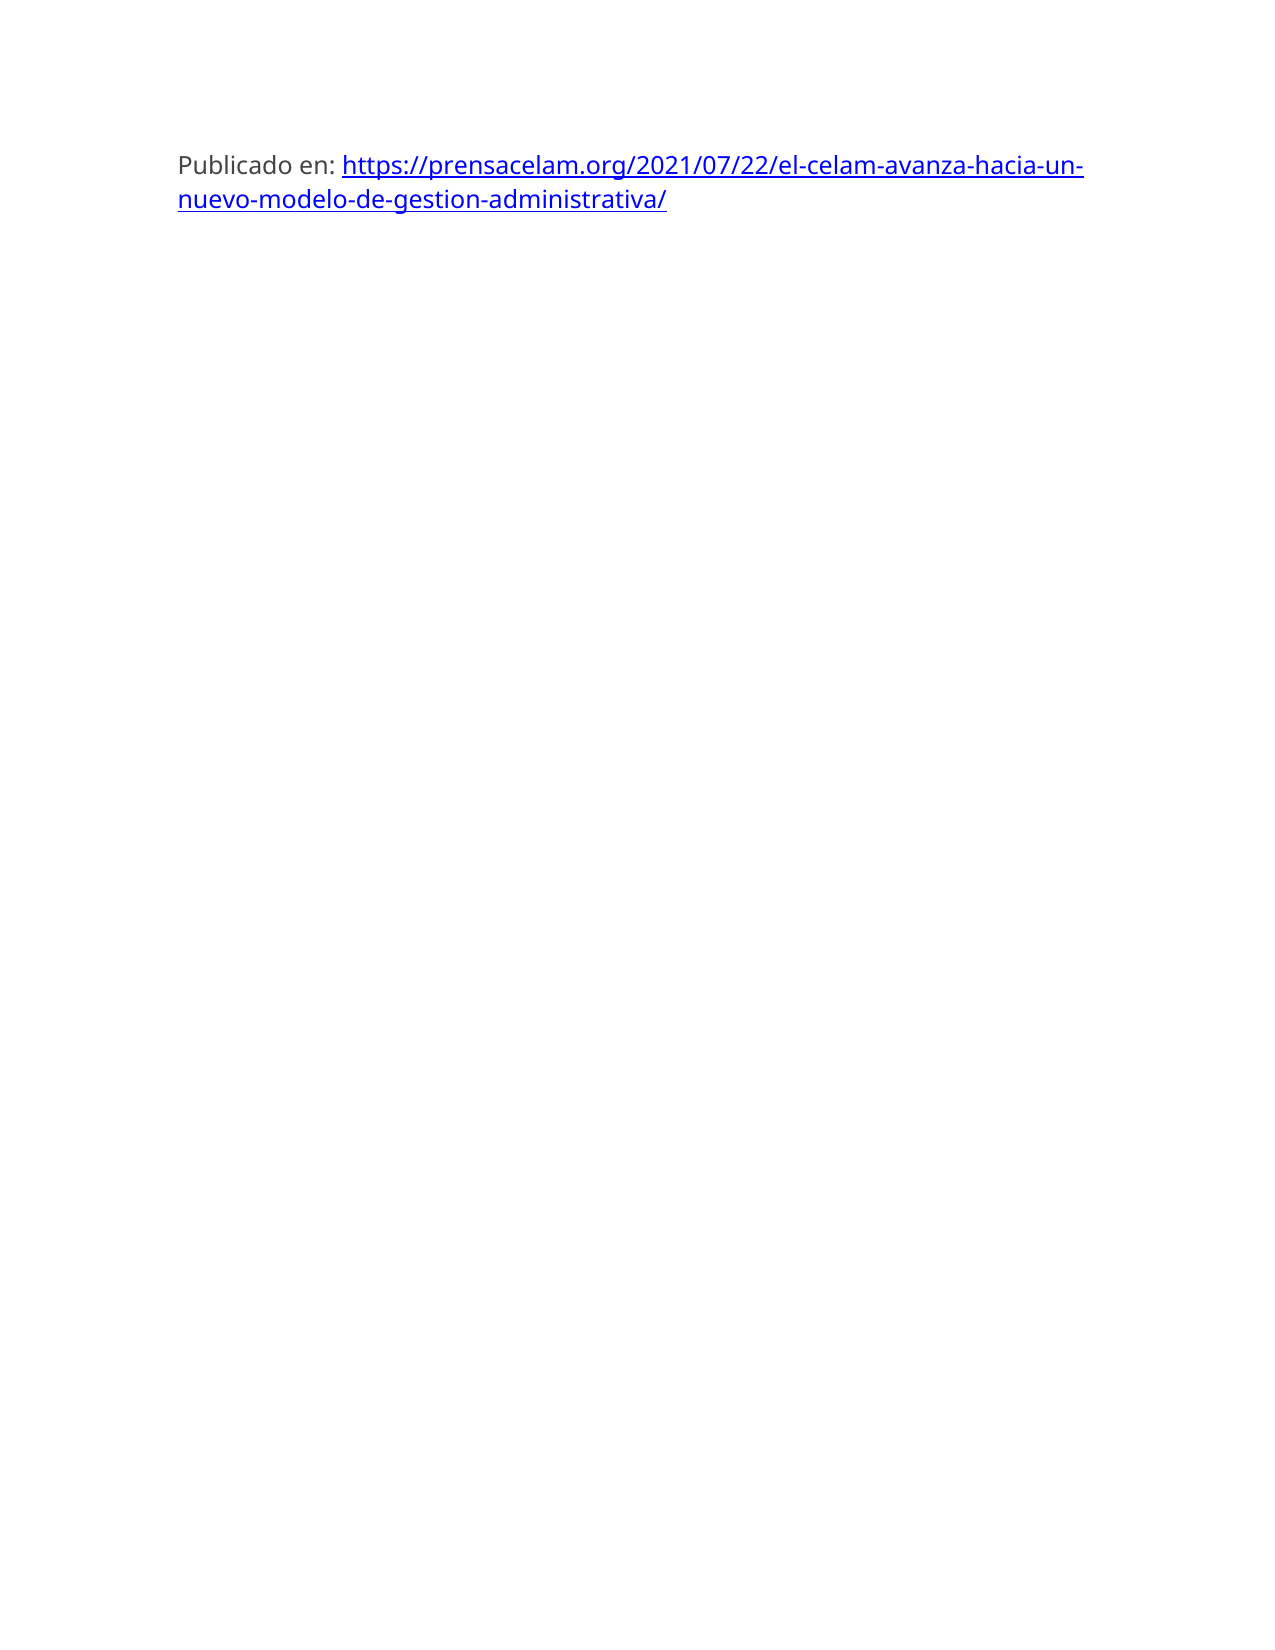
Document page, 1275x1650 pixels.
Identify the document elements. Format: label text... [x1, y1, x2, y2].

text Publicado en: https://prensacelam.org/2021/07/22/el-celam-avanza-hacia-un-nuevo-modelo-de-gestion-administrativa/ [177, 148, 1098, 216]
